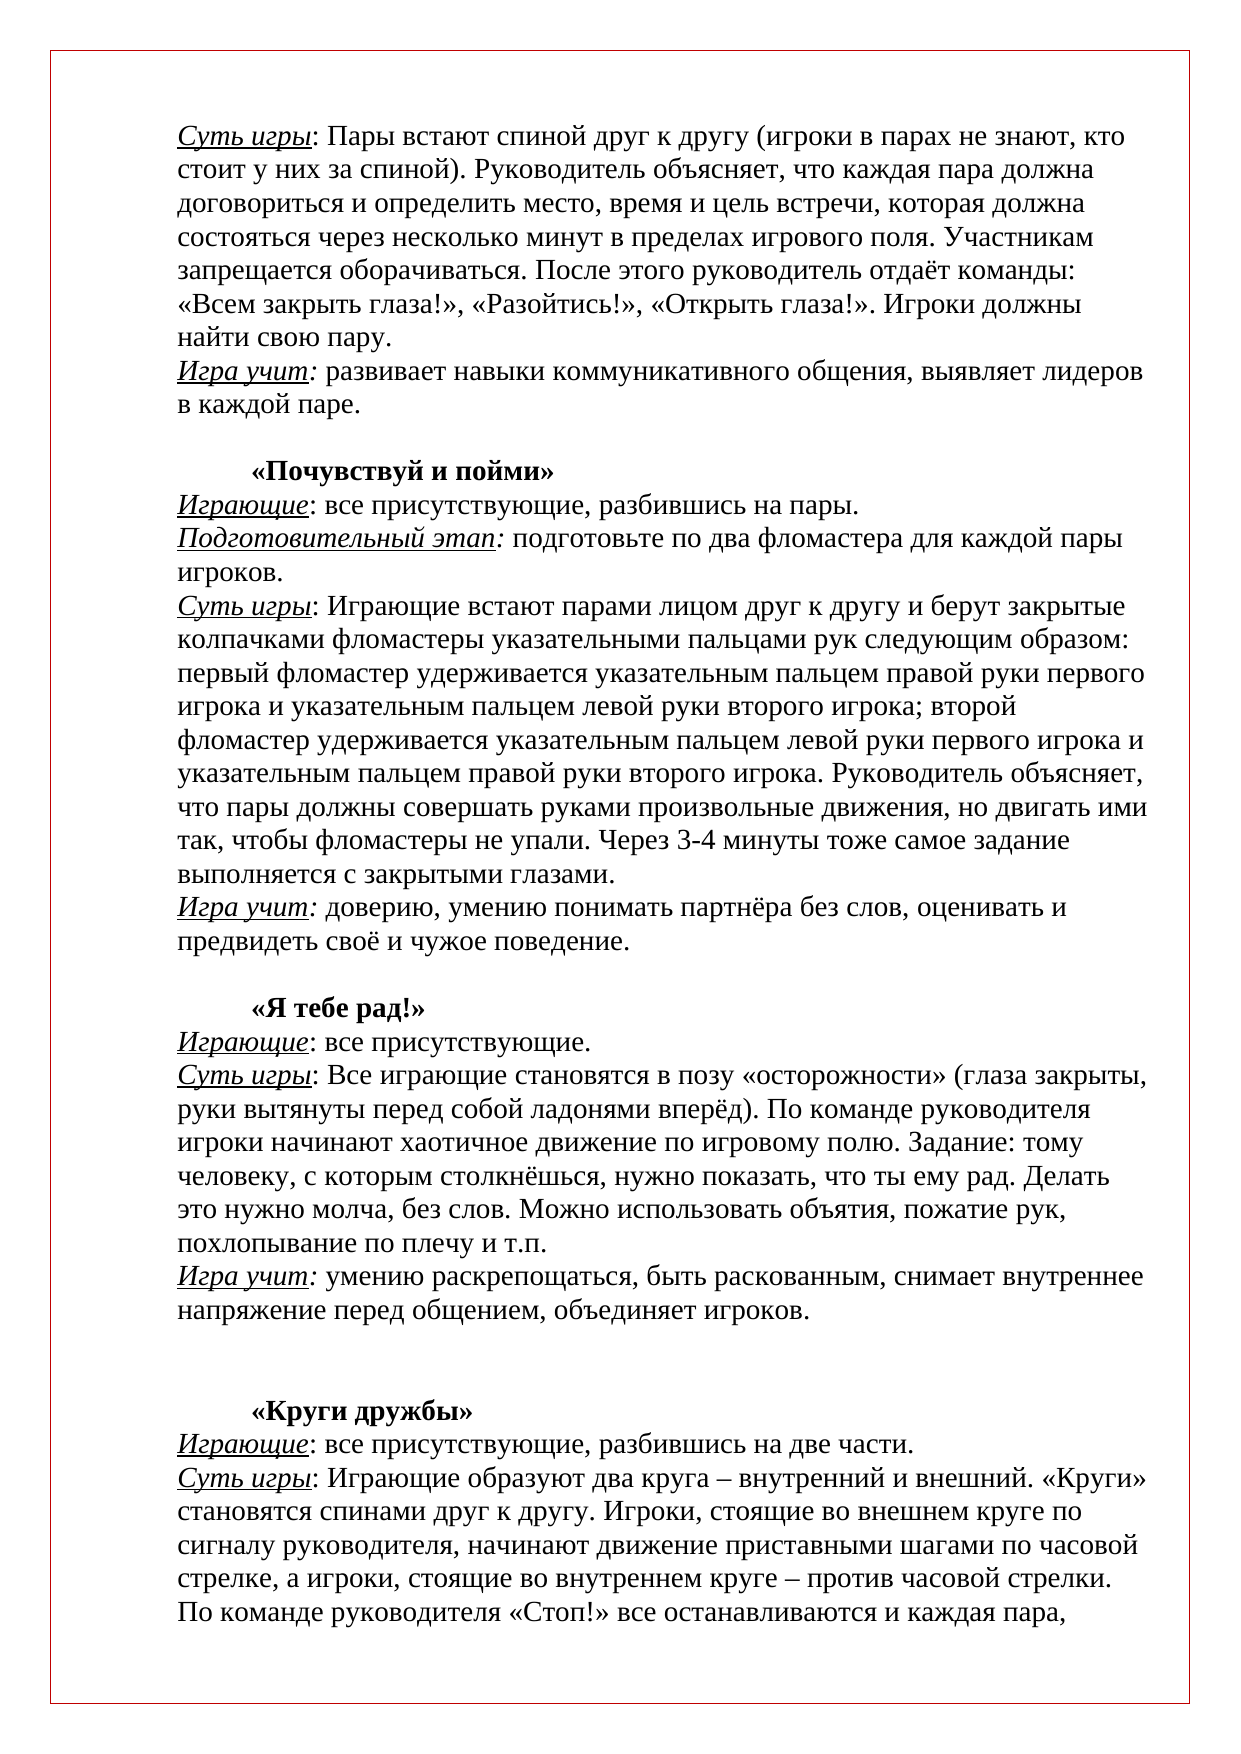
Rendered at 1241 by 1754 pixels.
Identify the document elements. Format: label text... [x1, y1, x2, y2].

text Суть игры: Все играющие становятся в позу «осторожности» (глаза закрыты, руки вытянуты перед собой ладонями вперёд). По команде руководителя игроки начинают хаотичное движение по игровому полю. Задание: тому человеку, с которым столкнёшься, нужно показать, что ты ему рад. Делать это нужно молча, без слов. Можно использовать объятия, пожатие рук, похлопывание по плечу и т.п. [177, 1057, 1152, 1258]
text Суть игры: Играющие встают парами лицом друг к другу и берут закрытые колпачками фломастеры указательными пальцами рук следующим образом: первый фломастер удерживается указательным пальцем правой руки первого игрока и указательным пальцем левой руки второго игрока; второй фломастер удерживается указательным пальцем левой руки первого игрока и указательным пальцем правой руки второго игрока. Руководитель объясняет, что пары должны совершать руками произвольные движения, но двигать ими так, чтобы фломастеры не упали. Через 3-4 минуты тоже самое задание выполняется с закрытыми глазами. [177, 588, 1152, 889]
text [177, 1460, 1152, 1627]
text Игра учит: доверию, умению понимать партнёра без слов, оценивать и предвидеть своё и чужое поведение. [177, 889, 1152, 957]
text «Почувствуй и пойми» [177, 453, 1152, 487]
text Играющие: все присутствующие, разбившись на две части. [177, 1426, 1152, 1460]
text Суть игры: Пары встают спиной друг к другу (игроки в парах не знают, кто стоит у них за спиной). Руководитель объясняет, что каждая пара должна договориться и определить место, время и цель встречи, которая должна состояться через несколько минут в пределах игрового поля. Участникам запрещается оборачиваться. После этого руководитель отдаёт команды: «Всем закрыть глаза!», «Разойтись!», «Открыть глаза!». Игроки должны найти свою пару. [177, 118, 1152, 353]
text «Я тебе рад!» [177, 990, 1152, 1024]
text Игра учит: умению раскрепощаться, быть раскованным, снимает внутреннее напряжение перед общением, объединяет игроков. [177, 1258, 1152, 1326]
text Игра учит: развивает навыки коммуникативного общения, выявляет лидеров в каждой паре. [177, 353, 1152, 420]
text «Круги дружбы» [177, 1393, 1152, 1426]
text Играющие: все присутствующие, разбившись на пары. [177, 487, 1152, 521]
text Подготовительный этап: подготовьте по два фломастера для каждой пары игроков. [177, 521, 1152, 588]
text Играющие: все присутствующие. [177, 1024, 1152, 1057]
